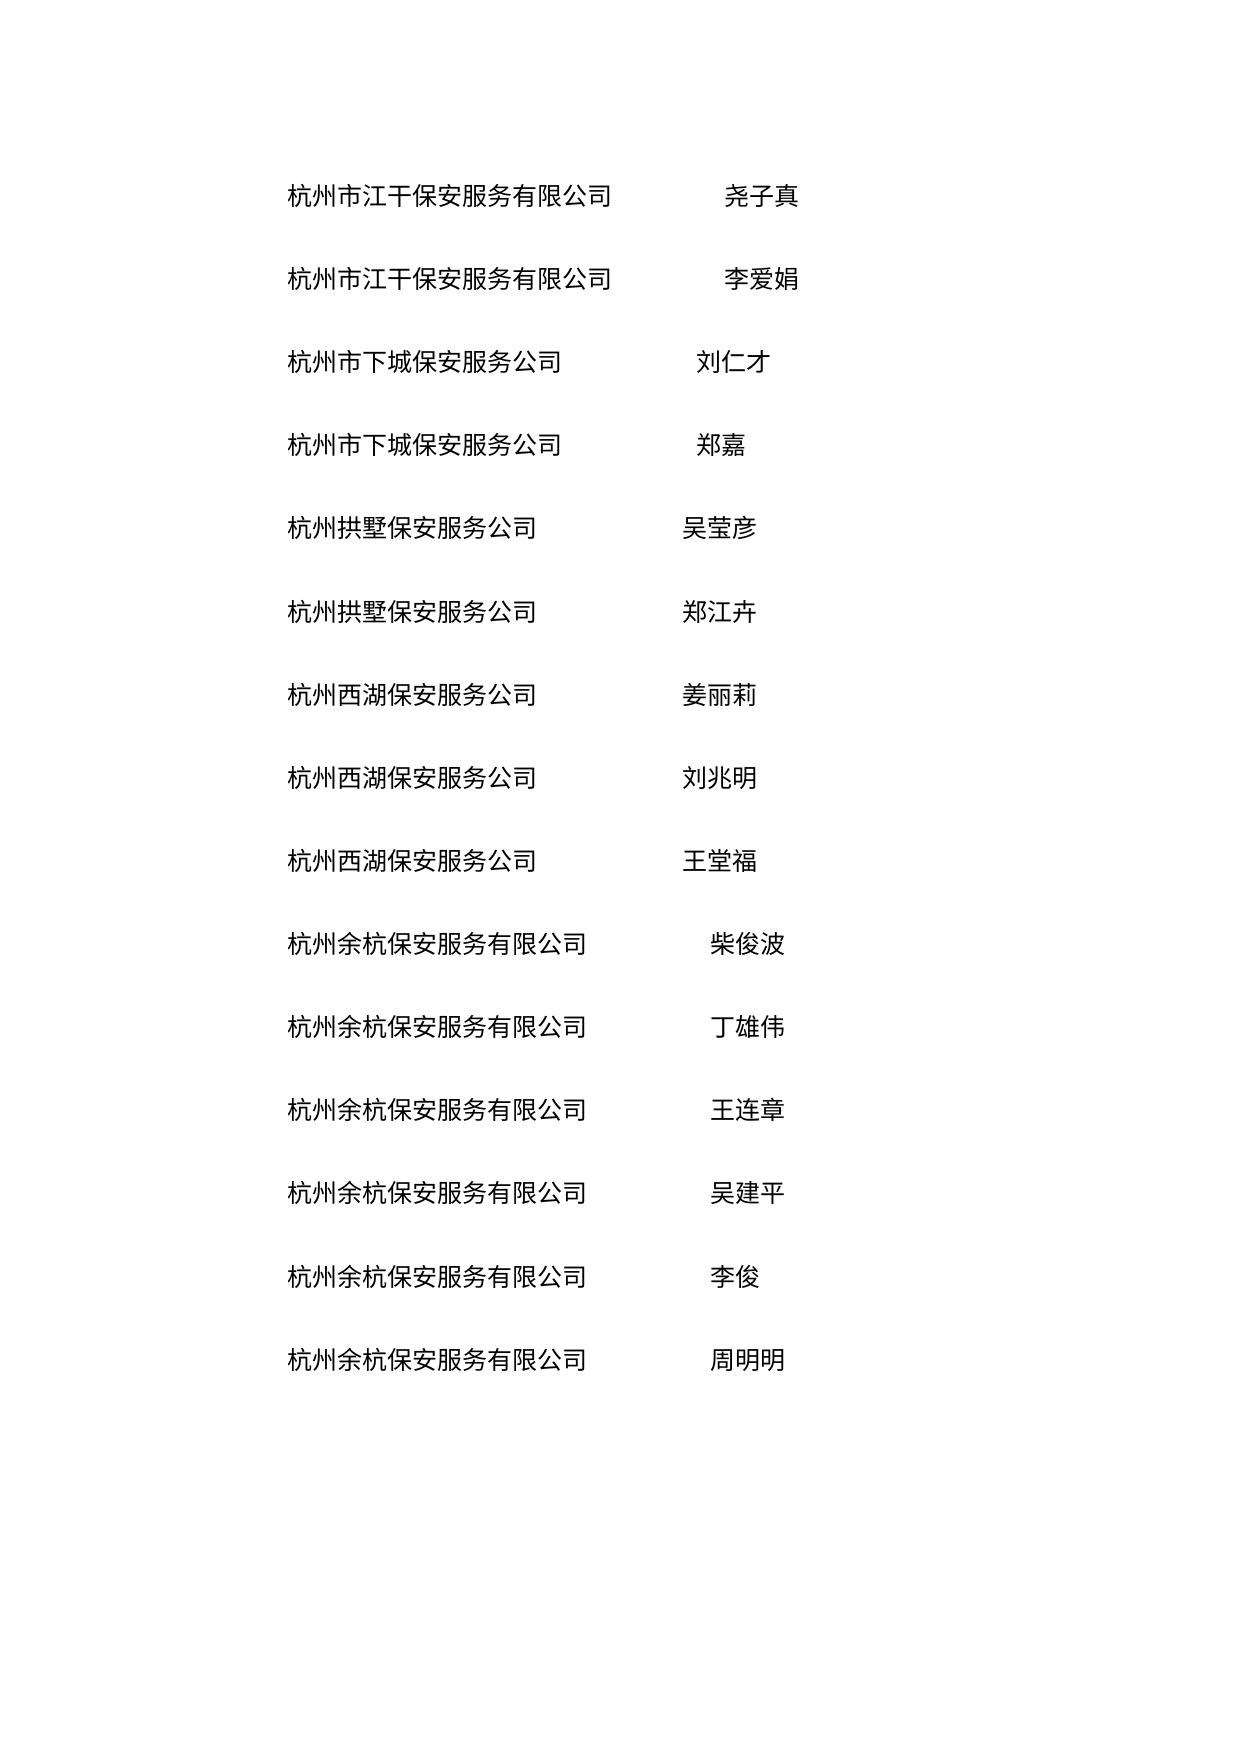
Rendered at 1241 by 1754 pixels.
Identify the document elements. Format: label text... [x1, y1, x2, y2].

text 杭州余杭保安服务有限公司 吴建平 [187, 1159, 1053, 1224]
text 杭州西湖保安服务公司 刘兆明 [187, 744, 1053, 809]
text 杭州余杭保安服务有限公司 王连章 [187, 1076, 1053, 1141]
text 杭州市江干保安服务有限公司 李爱娟 [187, 245, 1053, 310]
text 杭州拱墅保安服务公司 吴莹彦 [187, 494, 1053, 559]
text 杭州市下城保安服务公司 刘仁才 [187, 328, 1053, 393]
text 杭州余杭保安服务有限公司 周明明 [187, 1326, 1053, 1391]
text 杭州西湖保安服务公司 王堂福 [187, 827, 1053, 892]
text 杭州拱墅保安服务公司 郑江卉 [187, 578, 1053, 643]
text 杭州市江干保安服务有限公司 尧子真 [187, 162, 1053, 227]
text 杭州余杭保安服务有限公司 柴俊波 [187, 910, 1053, 975]
text 杭州市下城保安服务公司 郑嘉 [187, 411, 1053, 476]
text 杭州余杭保安服务有限公司 李俊 [187, 1243, 1053, 1308]
text 杭州西湖保安服务公司 姜丽莉 [187, 661, 1053, 726]
text 杭州余杭保安服务有限公司 丁雄伟 [187, 993, 1053, 1058]
